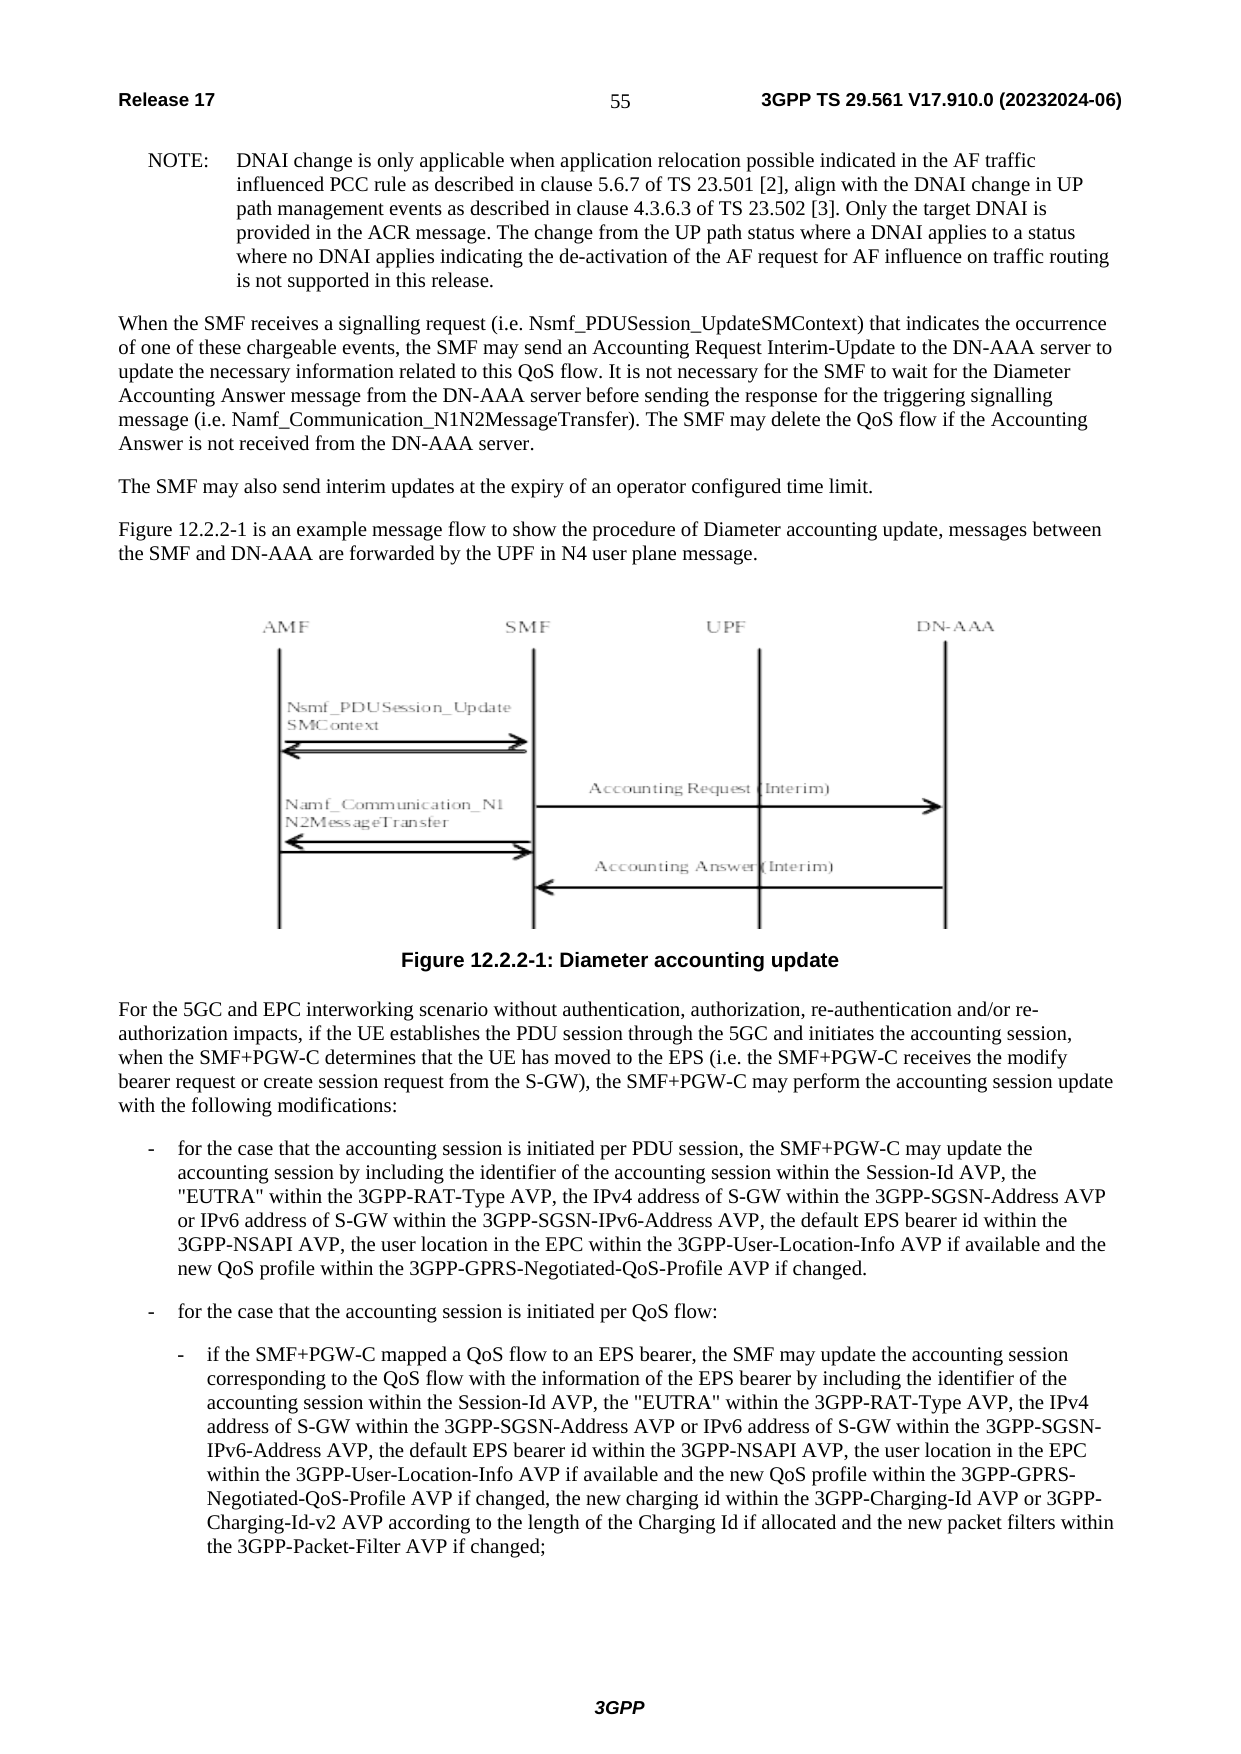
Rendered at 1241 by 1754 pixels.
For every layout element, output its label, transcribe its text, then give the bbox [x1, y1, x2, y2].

text NOTE: DNAI change is only applicable when application relocation possible indicated in the AF traffic influenced PCC rule as described in clause 5.6.7 of TS 23.501 [2], align with the DNAI change in UP path management events as described in clause 4.3.6.3 of TS 23.502 [3]. Only the target DNAI is provided in the ACR message. The change from the UP path status where a DNAI applies to a status where no DNAI applies indicating the de-activation of the AF request for AF influence on traffic routing is not supported in this release. [148, 147, 1122, 292]
text - for the case that the accounting session is initiated per QoS flow: [148, 1299, 1122, 1323]
text Figure 12.2.2-1: Diameter accounting update [118, 948, 1122, 972]
text When the SMF receives a signalling request (i.e. Nsmf_PDUSession_UpdateSMContext) that indicates the occurrence of one of these chargeable events, the SMF may send an Accounting Request Interim-Update to the DN-AAA server to update the necessary information related to this QoS flow. It is not necessary for the SMF to wait for the Diameter Accounting Answer message from the DN-AAA server before sending the response for the triggering signalling message (i.e. Namf_Communication_N1N2MessageTransfer). The SMF may delete the QoS flow if the Accounting Answer is not received from the DN-AAA server. [118, 311, 1122, 455]
text The SMF may also send interim updates at the expiry of an operator configured time limit. [118, 474, 1122, 498]
text For the 5GC and EPC interworking scenario without authentication, authorization, re-authentication and/or re-authorization impacts, if the UE establishes the PDU session through the 5GC and initiates the accounting session, when the SMF+PGW-C determines that the UE has moved to the EPS (i.e. the SMF+PGW-C receives the modify bearer request or create session request from the S-GW), the SMF+PGW-C may perform the accounting session update with the following modifications: [118, 997, 1122, 1117]
text - for the case that the accounting session is initiated per PDU session, the SMF+PGW-C may update the accounting session by including the identifier of the accounting session within the Session-Id AVP, the "EUTRA" within the 3GPP-RAT-Type AVP, the IPv4 address of S-GW within the 3GPP-SGSN-Address AVP or IPv6 address of S-GW within the 3GPP-SGSN-IPv6-Address AVP, the default EPS bearer id within the 3GPP-NSAPI AVP, the user location in the EPC within the 3GPP-User-Location-Info AVP if available and the new QoS profile within the 3GPP-GPRS-Negotiated-QoS-Profile AVP if changed. [148, 1136, 1122, 1280]
text - if the SMF+PGW-C mapped a QoS flow to an EPS bearer, the SMF may update the accounting session corresponding to the QoS flow with the information of the EPS bearer by including the identifier of the accounting session within the Session-Id AVP, the "EUTRA" within the 3GPP-RAT-Type AVP, the IPv4 address of S-GW within the 3GPP-SGSN-Address AVP or IPv6 address of S-GW within the 3GPP-SGSN-IPv6-Address AVP, the default EPS bearer id within the 3GPP-NSAPI AVP, the user location in the EPC within the 3GPP-User-Location-Info AVP if available and the new QoS profile within the 3GPP-GPRS-Negotiated-QoS-Profile AVP if changed, the new charging id within the 3GPP-Charging-Id AVP or 3GPP-Charging-Id-v2 AVP according to the length of the Charging Id if allocated and the new packet filters within the 3GPP-Packet-Filter AVP if changed; [177, 1342, 1122, 1558]
text Figure 12.2.2-1 is an example message flow to show the procedure of Diameter accounting update, messages between the SMF and DN-AAA are forwarded by the UPF in N4 user plane message. [118, 517, 1122, 565]
